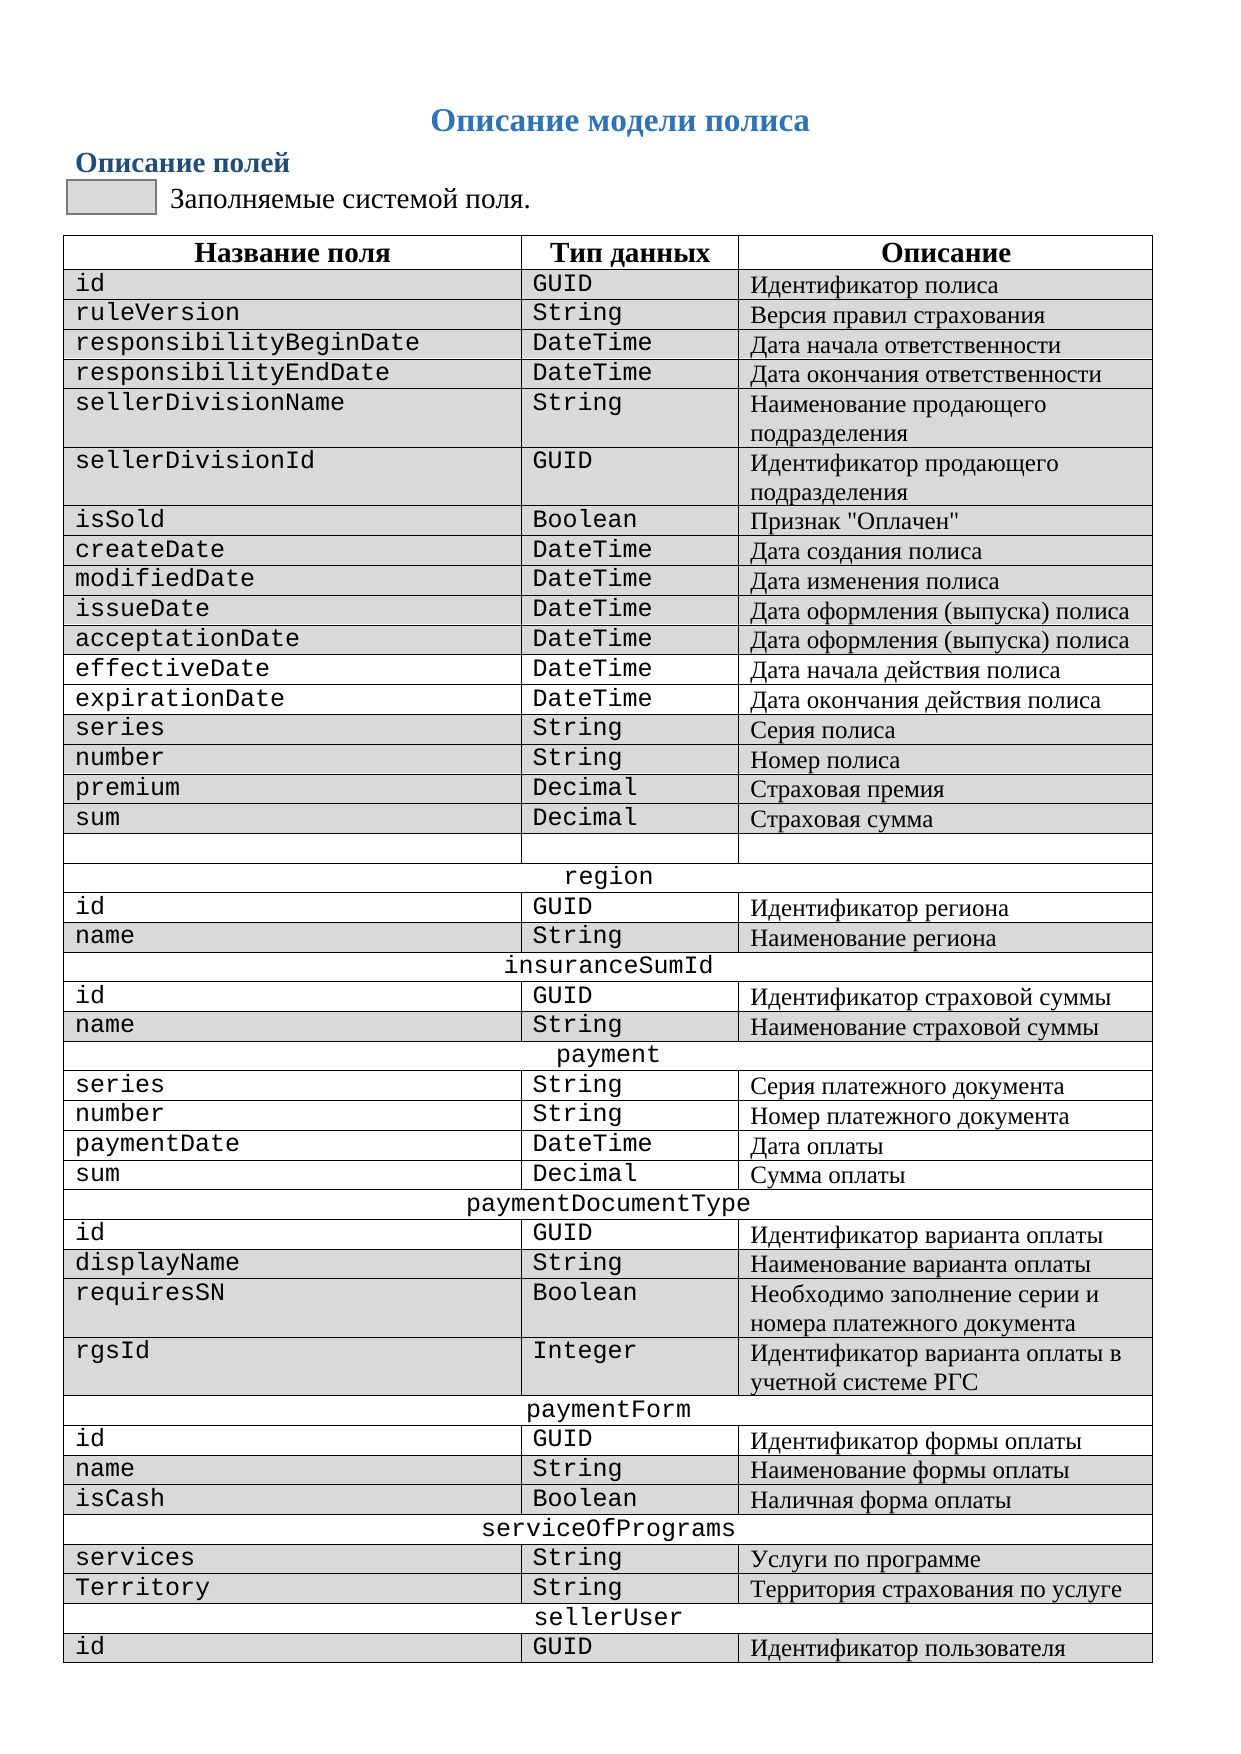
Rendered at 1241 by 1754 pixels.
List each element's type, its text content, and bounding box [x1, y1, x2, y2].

table_cell DateTime [522, 1131, 738, 1159]
table_cell Идентификатор продающего подразделения [739, 448, 1152, 505]
table_header Тип данных [522, 236, 738, 269]
table_cell paymentDocumentType [64, 1190, 1152, 1219]
table_cell [522, 834, 738, 863]
table_cell String [522, 1101, 738, 1130]
table_cell Сумма оплаты [739, 1161, 1152, 1189]
table_cell DateTime [522, 626, 738, 654]
table_cell payment [64, 1042, 1152, 1070]
table_cell String [522, 300, 738, 329]
table_cell Territory [64, 1574, 521, 1603]
table_header Описание [739, 236, 1152, 269]
table_cell DateTime [522, 536, 738, 565]
table_cell premium [64, 775, 521, 803]
table_cell number [64, 745, 521, 773]
table_cell Идентификатор варианта оплаты в учетной системе РГС [739, 1338, 1152, 1395]
table_cell name [64, 1456, 521, 1484]
table_cell Номер полиса [739, 745, 1152, 773]
table_header Название поля [64, 236, 521, 269]
table_cell DateTime [522, 566, 738, 595]
table_cell Дата оплаты [739, 1131, 1152, 1159]
table_cell Территория страхования по услуге [739, 1574, 1152, 1603]
table_cell id [64, 1220, 521, 1248]
table_cell DateTime [522, 655, 738, 684]
table_cell GUID [522, 1220, 738, 1248]
table_cell DateTime [522, 330, 738, 358]
table_cell Идентификатор пользователя [739, 1634, 1152, 1662]
table_cell Дата оформления (выпуска) полиса [739, 626, 1152, 654]
table_cell Наименование варианта оплаты [739, 1250, 1152, 1278]
table_cell String [522, 745, 738, 773]
text Заполняемые системой поля. [157, 182, 1165, 215]
table_cell [739, 834, 1152, 863]
table_cell sellerDivisionId [64, 448, 521, 505]
table_cell Дата окончания действия полиса [739, 685, 1152, 714]
table_cell sum [64, 1161, 521, 1189]
table_cell modifiedDate [64, 566, 521, 595]
table_cell insuranceSumId [64, 953, 1152, 981]
table_cell Наименование продающего подразделения [739, 389, 1152, 447]
table_cell Дата начала ответственности [739, 330, 1152, 358]
table_cell Номер платежного документа [739, 1101, 1152, 1130]
table_cell rgsId [64, 1338, 521, 1395]
table_cell String [522, 715, 738, 744]
table_cell String [522, 1545, 738, 1573]
table_cell GUID [522, 893, 738, 922]
table_cell Услуги по программе [739, 1545, 1152, 1573]
table_cell Наименование страховой суммы [739, 1012, 1152, 1041]
table_cell DateTime [522, 360, 738, 388]
table_cell Boolean [522, 1485, 738, 1514]
table_cell Идентификатор региона [739, 893, 1152, 922]
subtitle Описание полей [75, 146, 1165, 179]
table_cell id [64, 893, 521, 922]
table_cell services [64, 1545, 521, 1573]
table_cell Дата изменения полиса [739, 566, 1152, 595]
table_cell id [64, 270, 521, 299]
table_cell String [522, 1012, 738, 1041]
table_cell isCash [64, 1485, 521, 1514]
table_cell number [64, 1101, 521, 1130]
table_cell Страховая премия [739, 775, 1152, 803]
table_cell requiresSN [64, 1279, 521, 1337]
table_cell Идентификатор варианта оплаты [739, 1220, 1152, 1248]
table_cell paymentDate [64, 1131, 521, 1159]
table_cell Дата оформления (выпуска) полиса [739, 596, 1152, 624]
table_cell createDate [64, 536, 521, 565]
table_cell DateTime [522, 596, 738, 624]
table_cell GUID [522, 270, 738, 299]
table_cell Boolean [522, 1279, 738, 1337]
table_cell Дата окончания ответственности [739, 360, 1152, 388]
table_cell Идентификатор полиса [739, 270, 1152, 299]
table_cell GUID [522, 1426, 738, 1454]
table_cell Decimal [522, 775, 738, 803]
table_cell sum [64, 804, 521, 833]
table_cell expirationDate [64, 685, 521, 714]
table_cell String [522, 1456, 738, 1484]
table_cell name [64, 923, 521, 952]
table_cell ruleVersion [64, 300, 521, 329]
table_cell String [522, 923, 738, 952]
table_cell isSold [64, 506, 521, 535]
table_cell Идентификатор формы оплаты [739, 1426, 1152, 1454]
table_cell Decimal [522, 804, 738, 833]
table_cell Необходимо заполнение серии и номера платежного документа [739, 1279, 1152, 1337]
table_cell id [64, 982, 521, 1011]
table_cell DateTime [522, 685, 738, 714]
table_cell issueDate [64, 596, 521, 624]
table_cell region [64, 864, 1152, 892]
table_cell Дата создания полиса [739, 536, 1152, 565]
table_cell series [64, 715, 521, 744]
table_cell name [64, 1012, 521, 1041]
table_cell Серия полиса [739, 715, 1152, 744]
table_cell Наличная форма оплаты [739, 1485, 1152, 1514]
table_cell Integer [522, 1338, 738, 1395]
table_cell Страховая сумма [739, 804, 1152, 833]
table_cell String [522, 1574, 738, 1603]
table_cell String [522, 389, 738, 447]
table_cell sellerDivisionName [64, 389, 521, 447]
table_cell id [64, 1634, 521, 1662]
table_cell GUID [522, 982, 738, 1011]
table_cell GUID [522, 1634, 738, 1662]
table_cell Идентификатор страховой суммы [739, 982, 1152, 1011]
table_cell Наименование региона [739, 923, 1152, 952]
table_cell Boolean [522, 506, 738, 535]
table_cell responsibilityBeginDate [64, 330, 521, 358]
table_cell String [522, 1071, 738, 1100]
table_cell paymentForm [64, 1396, 1152, 1425]
table_cell String [522, 1250, 738, 1278]
table_cell Серия платежного документа [739, 1071, 1152, 1100]
table_cell Дата начала действия полиса [739, 655, 1152, 684]
table_cell GUID [522, 448, 738, 505]
table_cell Decimal [522, 1161, 738, 1189]
table_cell [64, 834, 521, 863]
subtitle Описание модели полиса [75, 100, 1165, 138]
table_cell Признак "Оплачен" [739, 506, 1152, 535]
table_cell effectiveDate [64, 655, 521, 684]
table_cell Версия правил страхования [739, 300, 1152, 329]
table_cell responsibilityEndDate [64, 360, 521, 388]
table_cell serviceOfPrograms [64, 1515, 1152, 1543]
table_cell Наименование формы оплаты [739, 1456, 1152, 1484]
table_cell displayName [64, 1250, 521, 1278]
table_cell acceptationDate [64, 626, 521, 654]
table_cell id [64, 1426, 521, 1454]
table_cell series [64, 1071, 521, 1100]
table_cell sellerUser [64, 1604, 1152, 1632]
